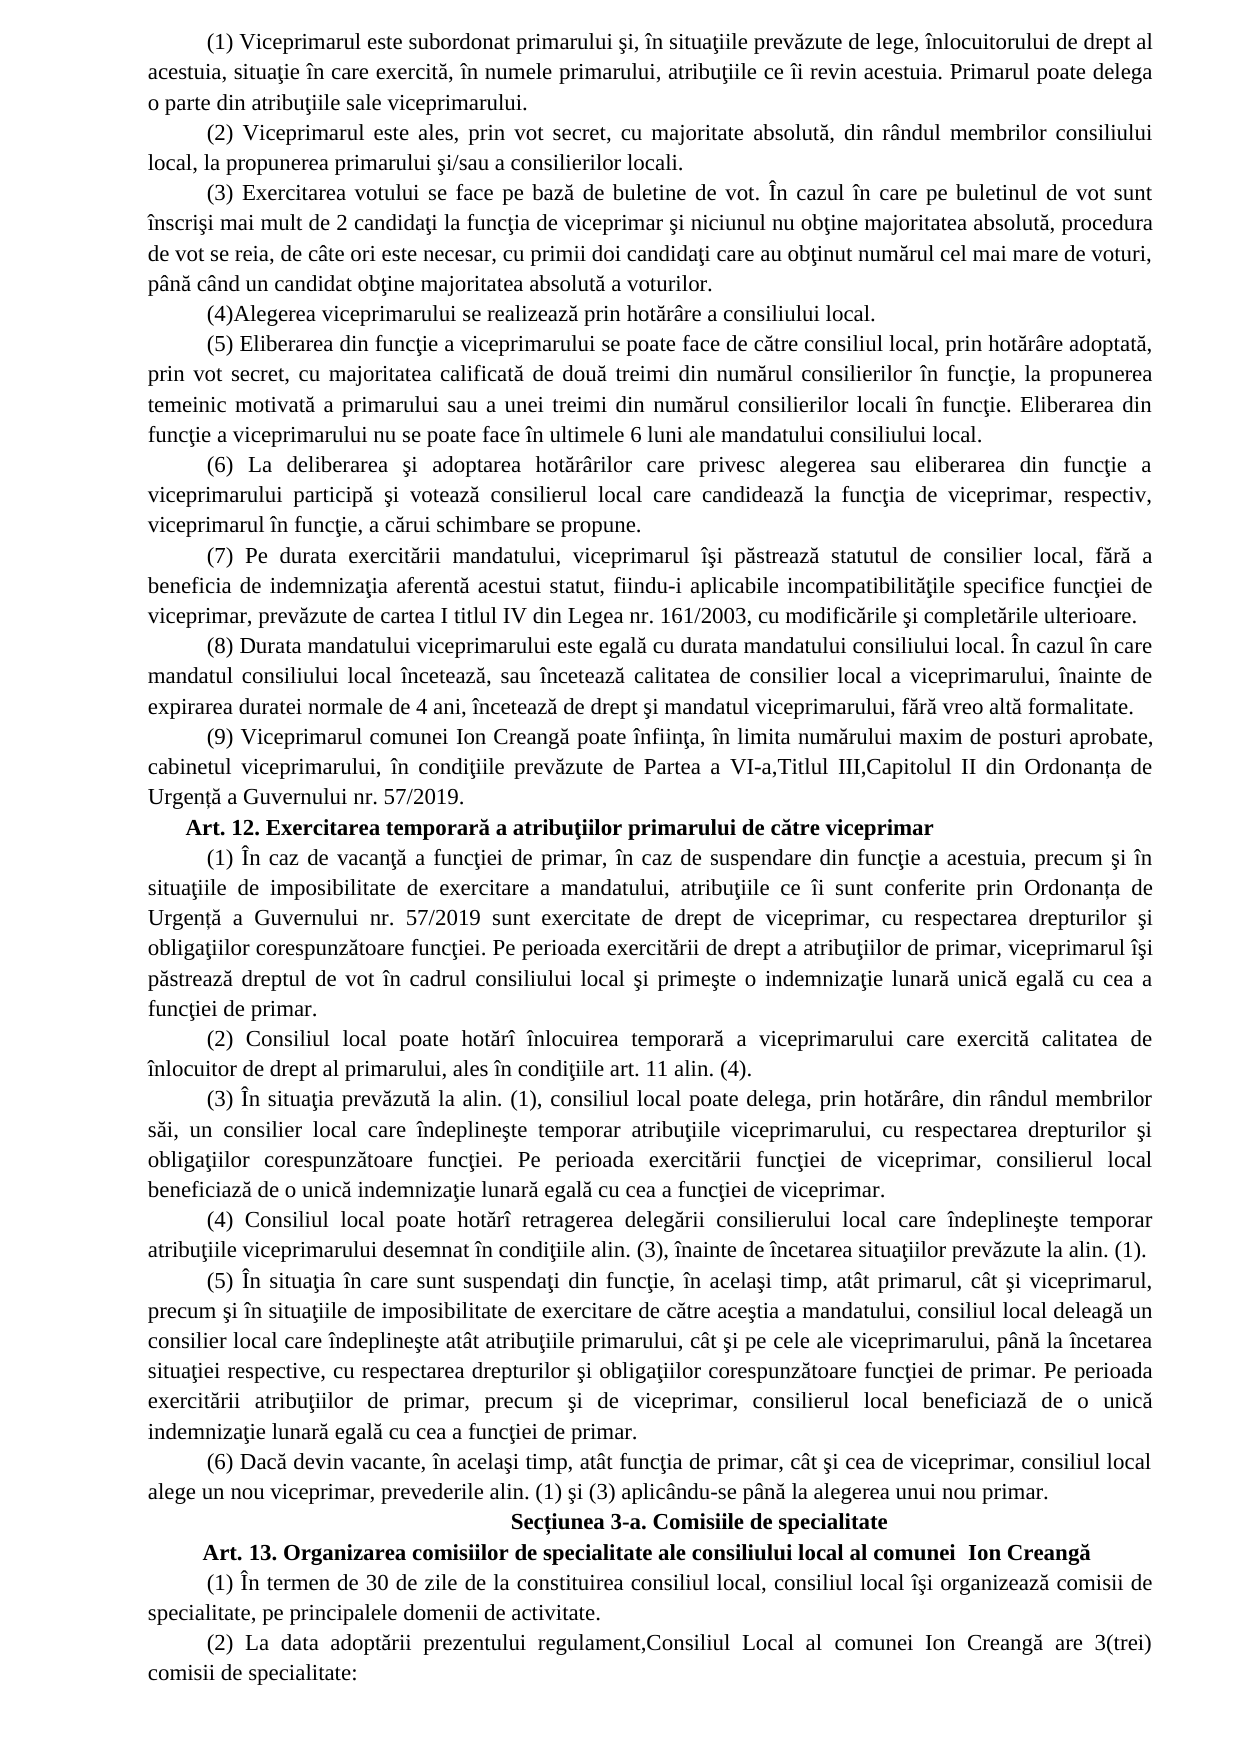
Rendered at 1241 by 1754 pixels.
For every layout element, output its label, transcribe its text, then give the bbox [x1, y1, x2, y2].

text (2) Consiliul local poate hotărî înlocuirea temporară a viceprimarului care exercită calitatea de înlocuitor de drept al primarului, ales în condiţiile art. 11 alin. (4). [148, 1025, 1154, 1082]
text (1) În caz de vacanţă a funcţiei de primar, în caz de suspendare din funcţie a acestuia, precum şi în situaţiile de imposibilitate de exercitare a mandatului, atribuţiile ce îi sunt conferite prin Ordonanța de Urgență a Guvernului nr. 57/2019 sunt exercitate de drept de viceprimar, cu respectarea drepturilor şi obligaţiilor corespunzătoare funcţiei. Pe perioada exercitării de drept a atribuţiilor de primar, viceprimarul îşi păstrează dreptul de vot în cadrul consiliului local şi primeşte o indemnizaţie lunară unică egală cu cea a funcţiei de primar. [148, 844, 1154, 1021]
text (3) Exercitarea votului se face pe bază de buletine de vot. În cazul în care pe buletinul de vot sunt înscrişi mai mult de 2 candidaţi la funcţia de viceprimar şi niciunul nu obţine majoritatea absolută, procedura de vot se reia, de câte ori este necesar, cu primii doi candidaţi care au obţinut numărul cel mai mare de voturi, până când un candidat obţine majoritatea absolută a voturilor. [148, 179, 1154, 296]
text (6) La deliberarea şi adoptarea hotărârilor care privesc alegerea sau eliberarea din funcţie a viceprimarului participă şi votează consilierul local care candidează la funcţia de viceprimar, respectiv, viceprimarul în funcţie, a cărui schimbare se propune. [148, 451, 1154, 538]
text (3) În situaţia prevăzută la alin. (1), consiliul local poate delega, prin hotărâre, din rândul membrilor săi, un consilier local care îndeplineşte temporar atribuţiile viceprimarului, cu respectarea drepturilor şi obligaţiilor corespunzătoare funcţiei. Pe perioada exercitării funcţiei de viceprimar, consilierul local beneficiază de o unică indemnizaţie lunară egală cu cea a funcţiei de viceprimar. [148, 1085, 1154, 1202]
list Art. 12. Exercitarea temporară a atribuţiilor primarului de către viceprimar [185, 813, 1213, 840]
text (2) La data adoptării prezentului regulament,Consiliul Local al comunei Ion Creangă are 3(trei) comisii de specialitate: [148, 1629, 1152, 1686]
text (1) În termen de 30 de zile de la constituirea consiliul local, consiliul local îşi organizează comisii de specialitate, pe principalele domenii de activitate. [148, 1569, 1154, 1625]
text (8) Durata mandatului viceprimarului este egală cu durata mandatului consiliului local. În cazul în care mandatul consiliului local încetează, sau încetează calitatea de consilier local a viceprimarului, înainte de expirarea duratei normale de 4 ani, încetează de drept şi mandatul viceprimarului, fără vreo altă formalitate. [148, 632, 1154, 719]
text (5) În situaţia în care sunt suspendaţi din funcţie, în acelaşi timp, atât primarul, cât şi viceprimarul, precum şi în situaţiile de imposibilitate de exercitare de către aceştia a mandatului, consiliul local deleagă un consilier local care îndeplineşte atât atribuţiile primarului, cât şi pe cele ale viceprimarului, până la încetarea situaţiei respective, cu respectarea drepturilor şi obligaţiilor corespunzătoare funcţiei de primar. Pe perioada exercitării atribuţiilor de primar, precum şi de viceprimar, consilierul local beneficiază de o unică indemnizaţie lunară egală cu cea a funcţiei de primar. [148, 1267, 1154, 1444]
text (2) Viceprimarul este ales, prin vot secret, cu majoritate absolută, din rândul membrilor consiliului local, la propunerea primarului şi/sau a consilierilor locali. [148, 119, 1154, 175]
text (5) Eliberarea din funcţie a viceprimarului se poate face de către consiliul local, prin hotărâre adoptată, prin vot secret, cu majoritatea calificată de două treimi din numărul consilierilor în funcţie, la propunerea temeinic motivată a primarului sau a unei treimi din numărul consilierilor locali în funcţie. Eliberarea din funcţie a viceprimarului nu se poate face în ultimele 6 luni ale mandatului consiliului local. [148, 330, 1154, 447]
text (6) Dacă devin vacante, în acelaşi timp, atât funcţia de primar, cât şi cea de viceprimar, consiliul local alege un nou viceprimar, prevederile alin. (1) şi (3) aplicându-se până la alegerea unui nou primar. [148, 1448, 1154, 1504]
text (1) Viceprimarul este subordonat primarului şi, în situaţiile prevăzute de lege, înlocuitorului de drept al acestuia, situaţie în care exercită, în numele primarului, atribuţiile ce îi revin acestuia. Primarul poate delega o parte din atribuţiile sale viceprimarului. [148, 28, 1154, 115]
text (4)Alegerea viceprimarului se realizează prin hotărâre a consiliului local. [148, 300, 1154, 326]
list Secțiunea 3-a. Comisiile de specialitate [185, 1508, 1213, 1535]
text (7) Pe durata exercitării mandatului, viceprimarul îşi păstrează statutul de consilier local, fără a beneficia de indemnizaţia aferentă acestui statut, fiindu-i aplicabile incompatibilităţile specifice funcţiei de viceprimar, prevăzute de cartea I titlul IV din Legea nr. 161/2003, cu modificările şi completările ulterioare. [148, 542, 1154, 628]
list Art. 13. Organizarea comisiilor de specialitate ale consiliului local al comunei Ion Creangă [185, 1538, 1213, 1565]
text (4) Consiliul local poate hotărî retragerea delegării consilierului local care îndeplineşte temporar atribuţiile viceprimarului desemnat în condiţiile alin. (3), înainte de încetarea situaţiilor prevăzute la alin. (1). [148, 1206, 1154, 1263]
text (9) Viceprimarul comunei Ion Creangă poate înfiinţa, în limita numărului maxim de posturi aprobate, cabinetul viceprimarului, în condiţiile prevăzute de Partea a VI-a,Titlul III,Capitolul II din Ordonanța de Urgență a Guvernului nr. 57/2019. [148, 723, 1154, 810]
